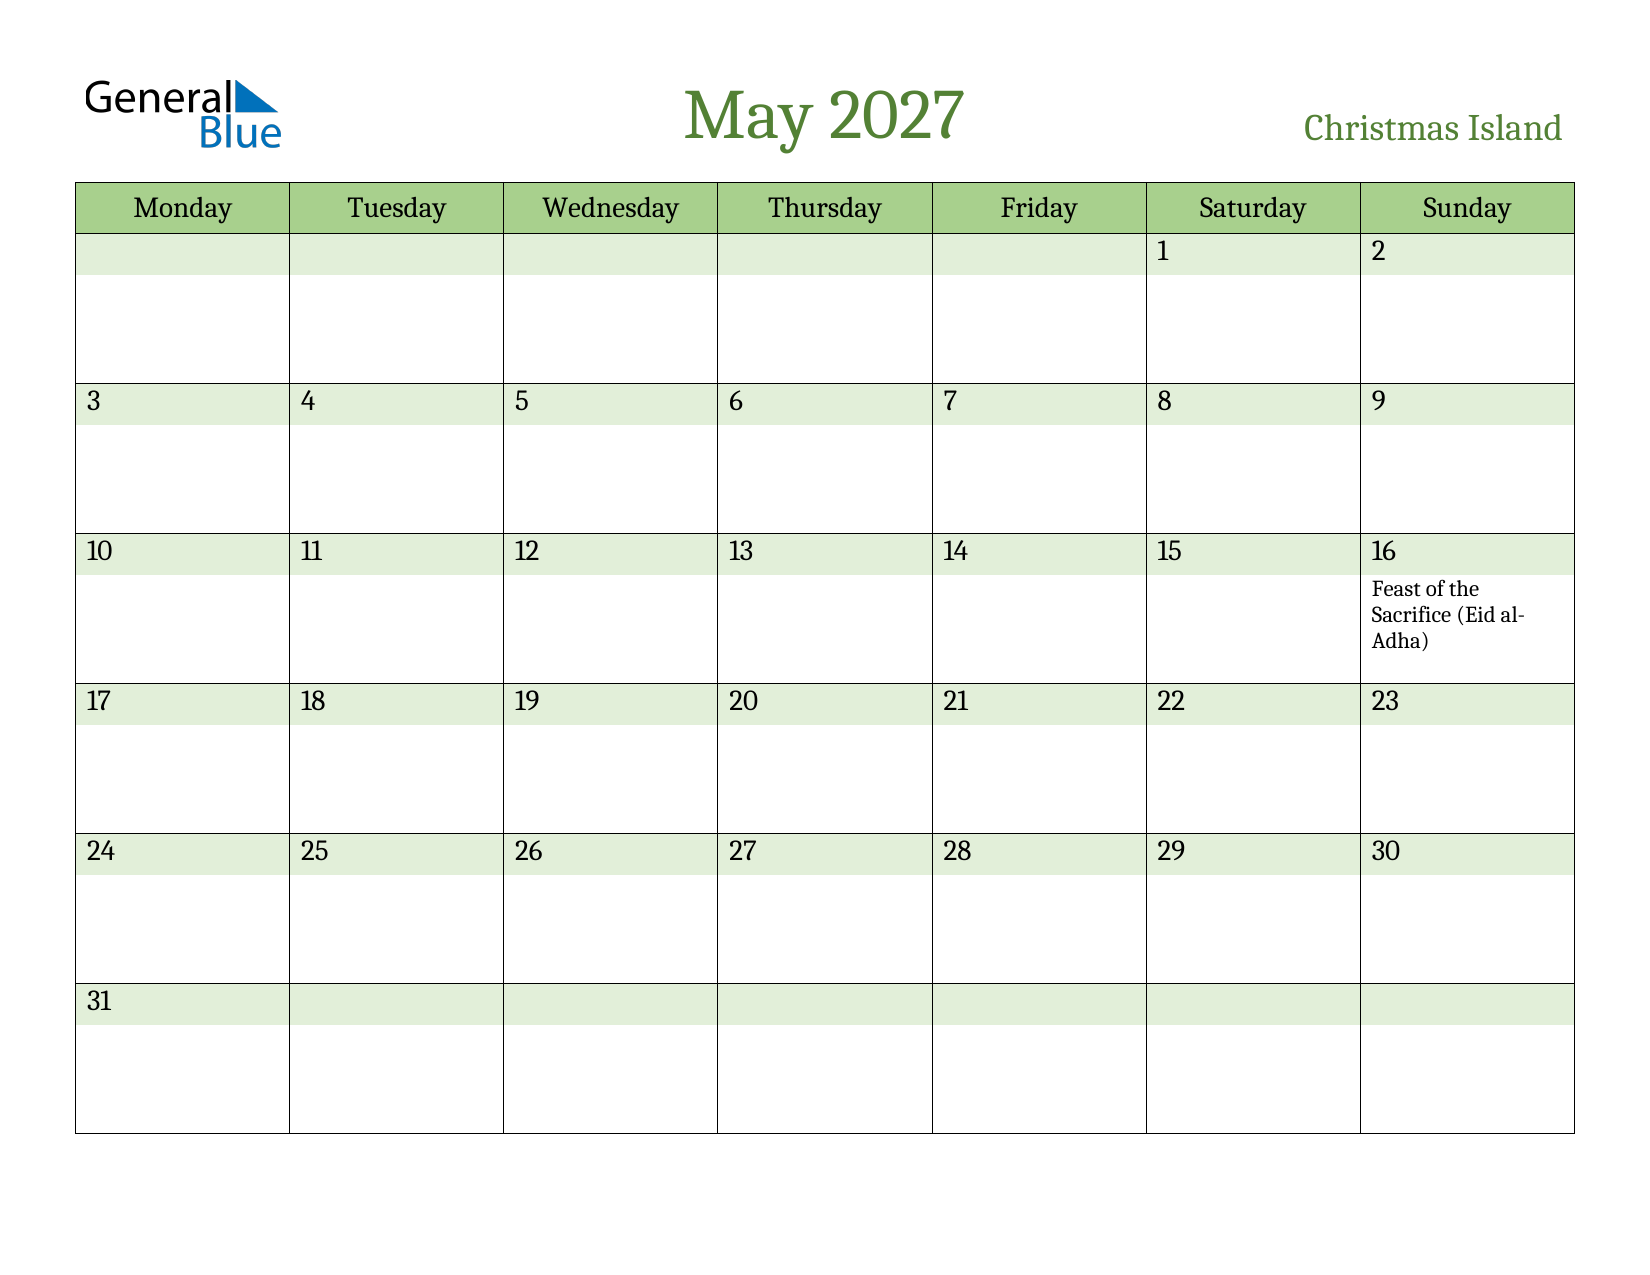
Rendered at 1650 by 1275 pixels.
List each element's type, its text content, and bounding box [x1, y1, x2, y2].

table_header [76, 75, 503, 182]
table_cell [76, 1025, 289, 1133]
table_cell 16 [1361, 534, 1574, 575]
table_cell 17 [76, 684, 289, 725]
table_cell 2 [1361, 234, 1574, 275]
table_cell [76, 875, 289, 983]
table_cell [1361, 425, 1574, 533]
table_cell [718, 575, 932, 683]
table_cell 8 [1147, 384, 1360, 425]
table_header Christmas Island [1146, 75, 1574, 182]
table_cell Saturday [1147, 183, 1360, 233]
table_cell 28 [933, 834, 1146, 875]
table_cell Thursday [718, 183, 932, 233]
table_cell Feast of the Sacrifice (Eid al-Adha) [1361, 575, 1574, 683]
table_cell [1147, 575, 1360, 683]
table_cell [290, 725, 503, 833]
table_cell [290, 1025, 503, 1133]
table_cell 9 [1361, 384, 1574, 425]
table_cell 29 [1147, 834, 1360, 875]
table_cell 23 [1361, 684, 1574, 725]
table_cell 26 [504, 834, 717, 875]
table_cell Sunday [1361, 183, 1574, 233]
table_cell [1361, 725, 1574, 833]
table_cell [718, 984, 932, 1025]
table_cell [718, 1025, 932, 1133]
table_cell 25 [290, 834, 503, 875]
table_cell 3 [76, 384, 289, 425]
table_cell 12 [504, 534, 717, 575]
table_cell [933, 984, 1146, 1025]
table_cell [1147, 875, 1360, 983]
table_cell 20 [718, 684, 932, 725]
table_cell [504, 575, 717, 683]
table_cell 7 [933, 384, 1146, 425]
table_cell [1361, 875, 1574, 983]
table_cell [76, 425, 289, 533]
table_cell [290, 984, 503, 1025]
table_cell 21 [933, 684, 1146, 725]
table_cell [1361, 1025, 1574, 1133]
table_cell [76, 275, 289, 383]
table_cell [1147, 725, 1360, 833]
table_cell [933, 725, 1146, 833]
table_cell 19 [504, 684, 717, 725]
table_cell 6 [718, 384, 932, 425]
table_cell Wednesday [504, 183, 717, 233]
table_cell [1147, 275, 1360, 383]
table_cell [933, 875, 1146, 983]
table_cell [504, 1025, 717, 1133]
table_cell [718, 725, 932, 833]
table_cell 30 [1361, 834, 1574, 875]
table_cell [290, 875, 503, 983]
table_cell Monday [76, 183, 289, 233]
table_cell [76, 234, 289, 275]
table_cell 10 [76, 534, 289, 575]
table_cell [1361, 984, 1574, 1025]
table_cell [504, 425, 717, 533]
table_cell [290, 275, 503, 383]
table_cell Friday [933, 183, 1146, 233]
table_cell [1147, 984, 1360, 1025]
table_cell [718, 234, 932, 275]
table_cell [290, 425, 503, 533]
table_cell 5 [504, 384, 717, 425]
table_cell [1147, 425, 1360, 533]
table_cell 13 [718, 534, 932, 575]
table_cell 4 [290, 384, 503, 425]
table_cell 18 [290, 684, 503, 725]
table_cell [1147, 1025, 1360, 1133]
table_cell [290, 234, 503, 275]
table_cell 15 [1147, 534, 1360, 575]
table_cell [290, 575, 503, 683]
table_cell [504, 875, 717, 983]
table_cell [933, 275, 1146, 383]
table_cell [933, 425, 1146, 533]
table_cell [718, 875, 932, 983]
picture [86, 80, 281, 148]
table_cell 22 [1147, 684, 1360, 725]
table_cell Tuesday [290, 183, 503, 233]
table_cell [933, 1025, 1146, 1133]
table_header May 2027 [504, 75, 1146, 182]
table_cell [718, 275, 932, 383]
table_cell [504, 725, 717, 833]
table_cell [504, 275, 717, 383]
table_cell 14 [933, 534, 1146, 575]
table_cell 1 [1147, 234, 1360, 275]
table_cell [718, 425, 932, 533]
table_cell [76, 575, 289, 683]
table_cell [1361, 275, 1574, 383]
table_cell 11 [290, 534, 503, 575]
table_cell [504, 984, 717, 1025]
table_cell 24 [76, 834, 289, 875]
table_cell 27 [718, 834, 932, 875]
table_cell 31 [76, 984, 289, 1025]
table_cell [504, 234, 717, 275]
table_cell [933, 575, 1146, 683]
table_cell [933, 234, 1146, 275]
table_cell [76, 725, 289, 833]
